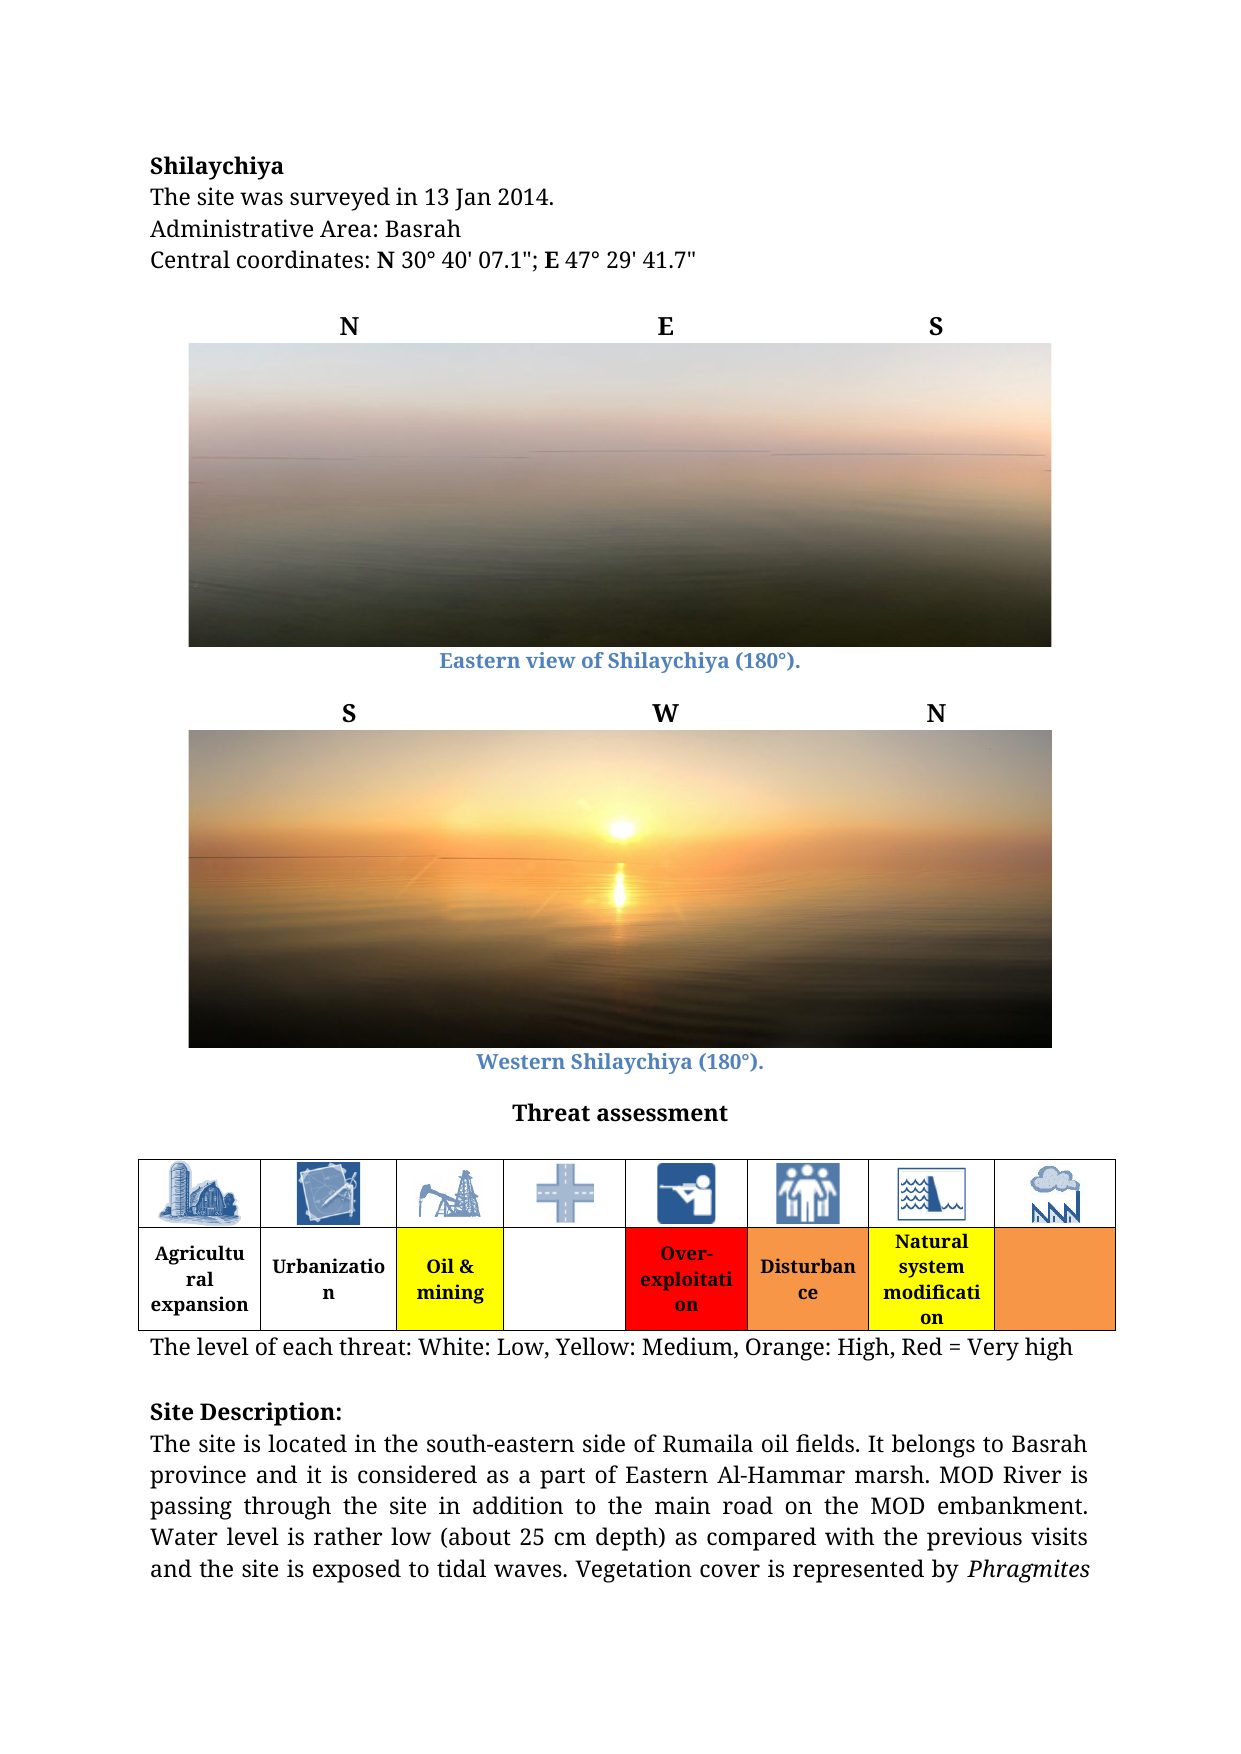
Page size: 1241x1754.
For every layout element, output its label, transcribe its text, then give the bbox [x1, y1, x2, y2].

table_header [995, 1160, 1115, 1227]
table_header S [819, 309, 1054, 343]
table_cell [504, 1228, 625, 1330]
table_header E [512, 309, 819, 343]
table_cell Natural system modification [869, 1228, 994, 1330]
picture [188, 343, 1052, 647]
picture [188, 730, 1052, 1048]
table_header [504, 1160, 625, 1227]
table_header [626, 1160, 747, 1227]
table_header N [186, 309, 512, 343]
text The site was surveyed in 13 Jan 2014. [150, 181, 1090, 212]
table_cell Urbanization [261, 1228, 396, 1330]
table_cell [995, 1228, 1115, 1330]
text Administrative Area: Basrah [150, 212, 1090, 244]
table_header [184, 1160, 260, 1227]
table_cell W [512, 696, 819, 730]
text Threat assessment [150, 1096, 1090, 1128]
subtitle Shilaychiya [150, 150, 1090, 181]
table_cell Oil & mining [397, 1228, 503, 1330]
table_header [486, 1160, 503, 1227]
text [150, 1428, 1090, 1584]
table_header [261, 1160, 396, 1227]
text Central coordinates: N 30° 40' 07.1"; E 47° 29' 41.7" [150, 244, 1090, 275]
table_cell Over-exploitation [626, 1228, 747, 1330]
table_cell Disturbance [748, 1228, 868, 1330]
table_cell N [819, 696, 1054, 730]
table_header [966, 1160, 994, 1227]
text The level of each threat: White: Low, Yellow: Medium, Orange: High, Red = Very high [150, 1331, 1090, 1362]
table_cell Agricultural expansion [139, 1228, 260, 1330]
table_cell Western Shilaychiya (180°). [186, 1047, 1054, 1096]
table_header [748, 1160, 868, 1227]
table_cell S [186, 696, 512, 730]
table_cell Eastern view of Shilaychiya (180°). [186, 647, 1054, 696]
table_header [869, 1160, 897, 1227]
table_header [397, 1160, 415, 1227]
subtitle Site Description: [150, 1396, 1090, 1428]
table_header [139, 1160, 207, 1227]
